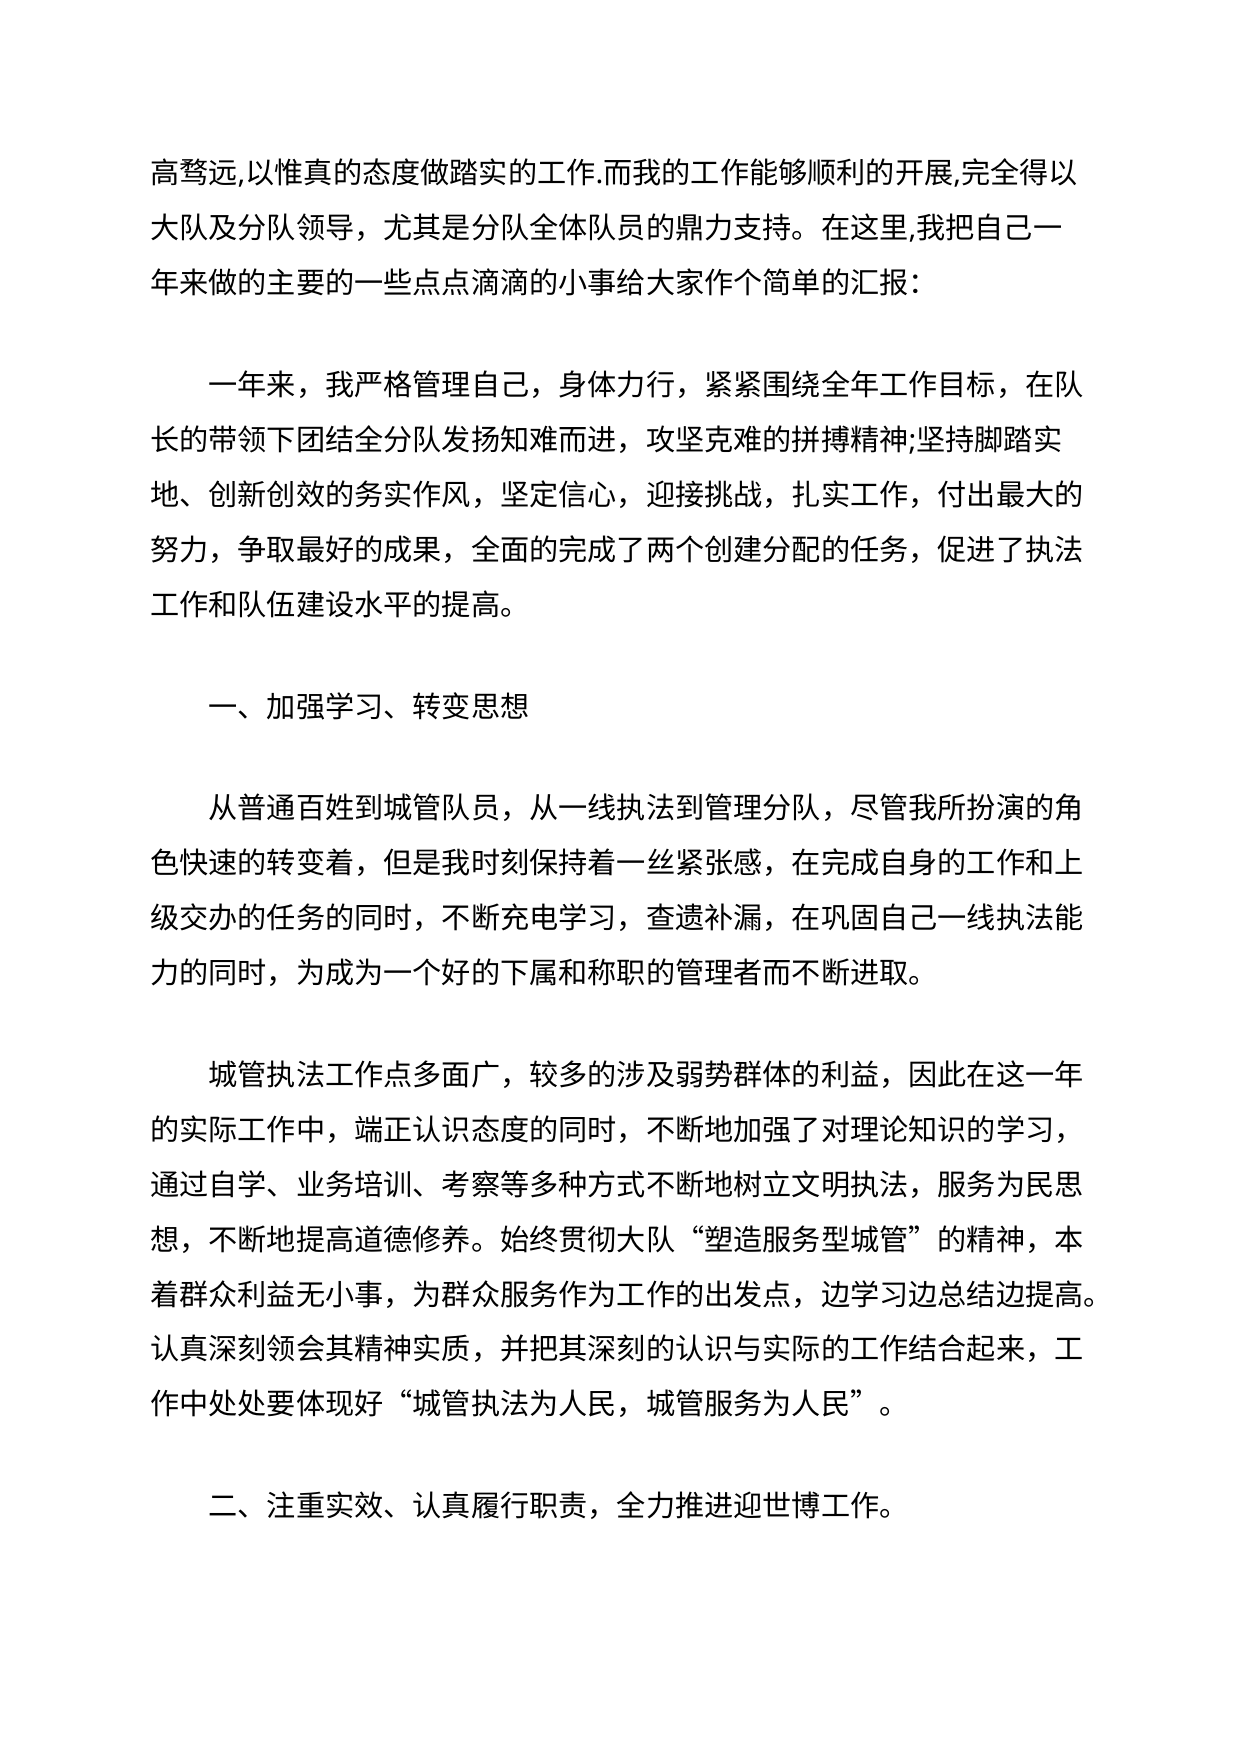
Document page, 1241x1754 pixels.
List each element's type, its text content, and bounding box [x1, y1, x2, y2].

text 一年来，我严格管理自己，身体力行，紧紧围绕全年工作目标，在队长的带领下团结全分队发扬知难而进，攻坚克难的拼搏精神;坚持脚踏实地、创新创效的务实作风，坚定信心，迎接挑战，扎实工作，付出最大的努力，争取最好的成果，全面的完成了两个创建分配的任务，促进了执法工作和队伍建设水平的提高。 [150, 362, 1090, 624]
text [150, 150, 1090, 302]
text 从普通百姓到城管队员，从一线执法到管理分队，尽管我所扮演的角色快速的转变着，但是我时刻保持着一丝紧张感，在完成自身的工作和上级交办的任务的同时，不断充电学习，查遗补漏，在巩固自己一线执法能力的同时，为成为一个好的下属和称职的管理者而不断进取。 [150, 785, 1090, 992]
text 城管执法工作点多面广，较多的涉及弱势群体的利益，因此在这一年的实际工作中，端正认识态度的同时，不断地加强了对理论知识的学习，通过自学、业务培训、考察等多种方式不断地树立文明执法，服务为民思想，不断地提高道德修养。始终贯彻大队“塑造服务型城管”的精神，本着群众利益无小事，为群众服务作为工作的出发点，边学习边总结边提高。认真深刻领会其精神实质，并把其深刻的认识与实际的工作结合起来，工作中处处要体现好“城管执法为人民，城管服务为人民”。 [150, 1051, 1090, 1423]
text 二、注重实效、认真履行职责，全力推进迎世博工作。 [150, 1483, 1090, 1525]
text 一、加强学习、转变思想 [150, 683, 1090, 726]
